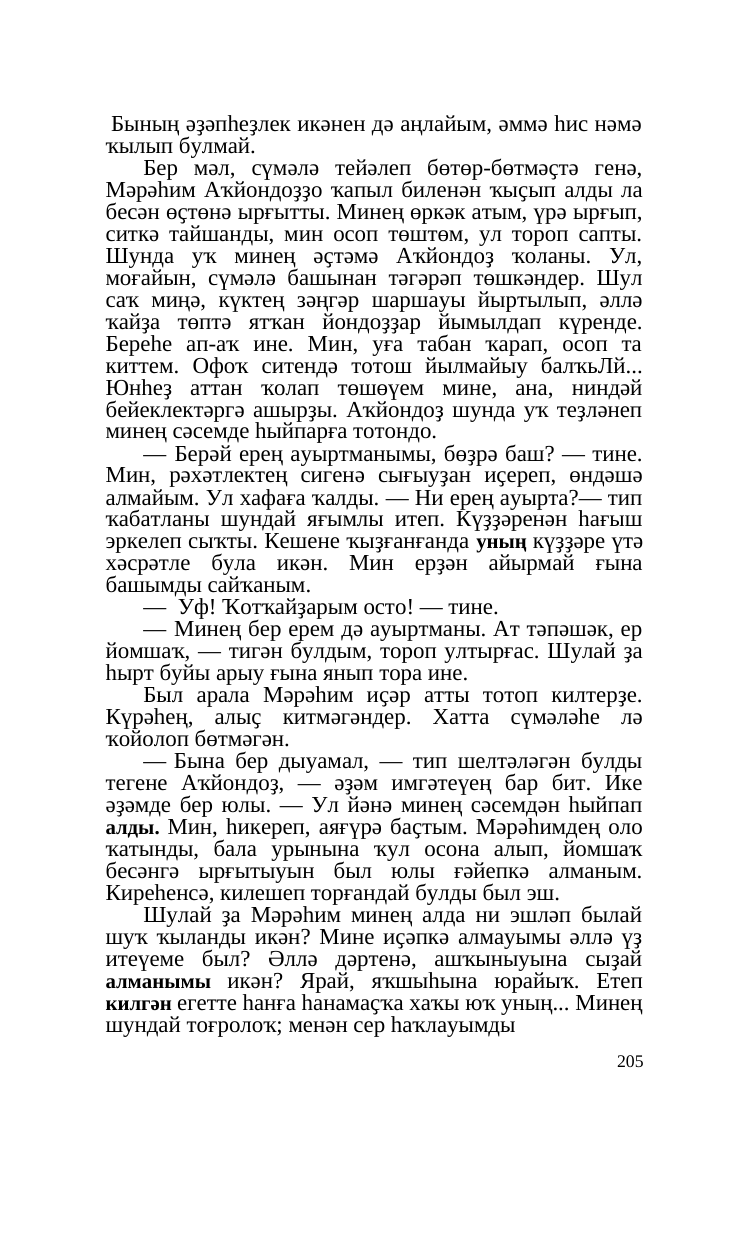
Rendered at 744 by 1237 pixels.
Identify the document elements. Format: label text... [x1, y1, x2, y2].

text 205 [105, 1053, 643, 1071]
list Уф! Ҡотҡайҙарым осто! — тине. [105, 597, 643, 619]
text Шулай ҙа Мәрәһим минең алда ни эшләп былай шуҡ ҡыланды икән? Мине иҫәпкә алмауымы әллә үҙ итеүеме был? Әллә дәртенә, ашҡыныуына сыҙай алманымы икән? Ярай, яҡшыһына юрайыҡ. Етеп килгән егетте һанға һанамаҫҡа хаҡы юҡ уның... Минең шундай тоғролоҡ; менән сер һаҡлауымды [105, 905, 643, 1037]
text Был арала Мәрәһим иҫәр атты тотоп килтерҙе. Күрәһең, алыҫ китмәгәндер. Хатта сүмәләһе лә ҡойолоп бөтмәгән. [105, 685, 643, 751]
text Бер мәл, сүмәлә тейәлеп бөтөр-бөтмәҫтә генә, Мәрәһим Аҡйондоҙҙо ҡапыл биленән ҡыҫып алды ла бесән өҫтөнә ырғытты. Минең өркәк атым, үрә ырғып, ситкә тайшанды, мин осоп төштөм, ул тороп сапты. Шунда уҡ минең әҫтәмә Аҡйондоҙ ҡоланы. Ул, моғайын, сүмәлә башынан тәгәрәп төшкәндер. Шул саҡ миңә, күктең зәңгәр шаршауы йыртылып, әллә ҡайҙа төптә ятҡан йондоҙҙар йымылдап күренде. Береһе ап-аҡ ине. Мин, уға табан ҡарап, осоп та киттем. Офоҡ ситендә тотош йылмайыу балҡьЛй... Юнһеҙ аттан ҡолап төшөүем мине, ана, ниндәй бейеклектәргә ашырҙы. Аҡйондоҙ шунда уҡ теҙләнеп минең сәсемде һыйпарға тотондо. [105, 158, 643, 443]
list Минең бер ерем дә ауыртманы. Ат тәпәшәк, ер йомшаҡ, — тигән булдым, тороп ултырғас. Шулай ҙа һырт буйы арыу ғына янып тора ине. [105, 619, 643, 685]
list Бына бер дыуамал, — тип шелтәләгән булды тегене Аҡйондоҙ, — әҙәм имгәтеүең бар бит. Ике әҙәмде бер юлы. — Ул йәнә минең сәсемдән һыйпап алды. Мин, һикереп, аяғүрә баҫтым. Мәрәһимдең оло ҡатынды, бала урынына ҡул осона алып, йомшаҡ бесәнгә ырғытыуын был юлы ғәйепкә алманым. Киреһенсә, килешеп торғандай булды был эш. [105, 751, 643, 905]
text Бының әҙәпһеҙлек икәнен дә аңлайым, әммә һис нәмә ҡылып булмай. [105, 114, 643, 158]
list Берәй ерең ауыртманымы, бөҙрә баш? — тине. Мин, рәхәтлектең сигенә сығыуҙан иҫереп, өндәшә алмайым. Ул хафаға ҡалды. — Ни ерең ауырта?— тип ҡабатланы шундай яғымлы итеп. Күҙҙәренән һағыш эркелеп сыҡты. Кешене ҡыҙғанғанда уның күҙҙәре үтә хәсрәтле була икән. Мин ерҙән айырмай ғына башымды сайҡаным. [105, 443, 643, 597]
